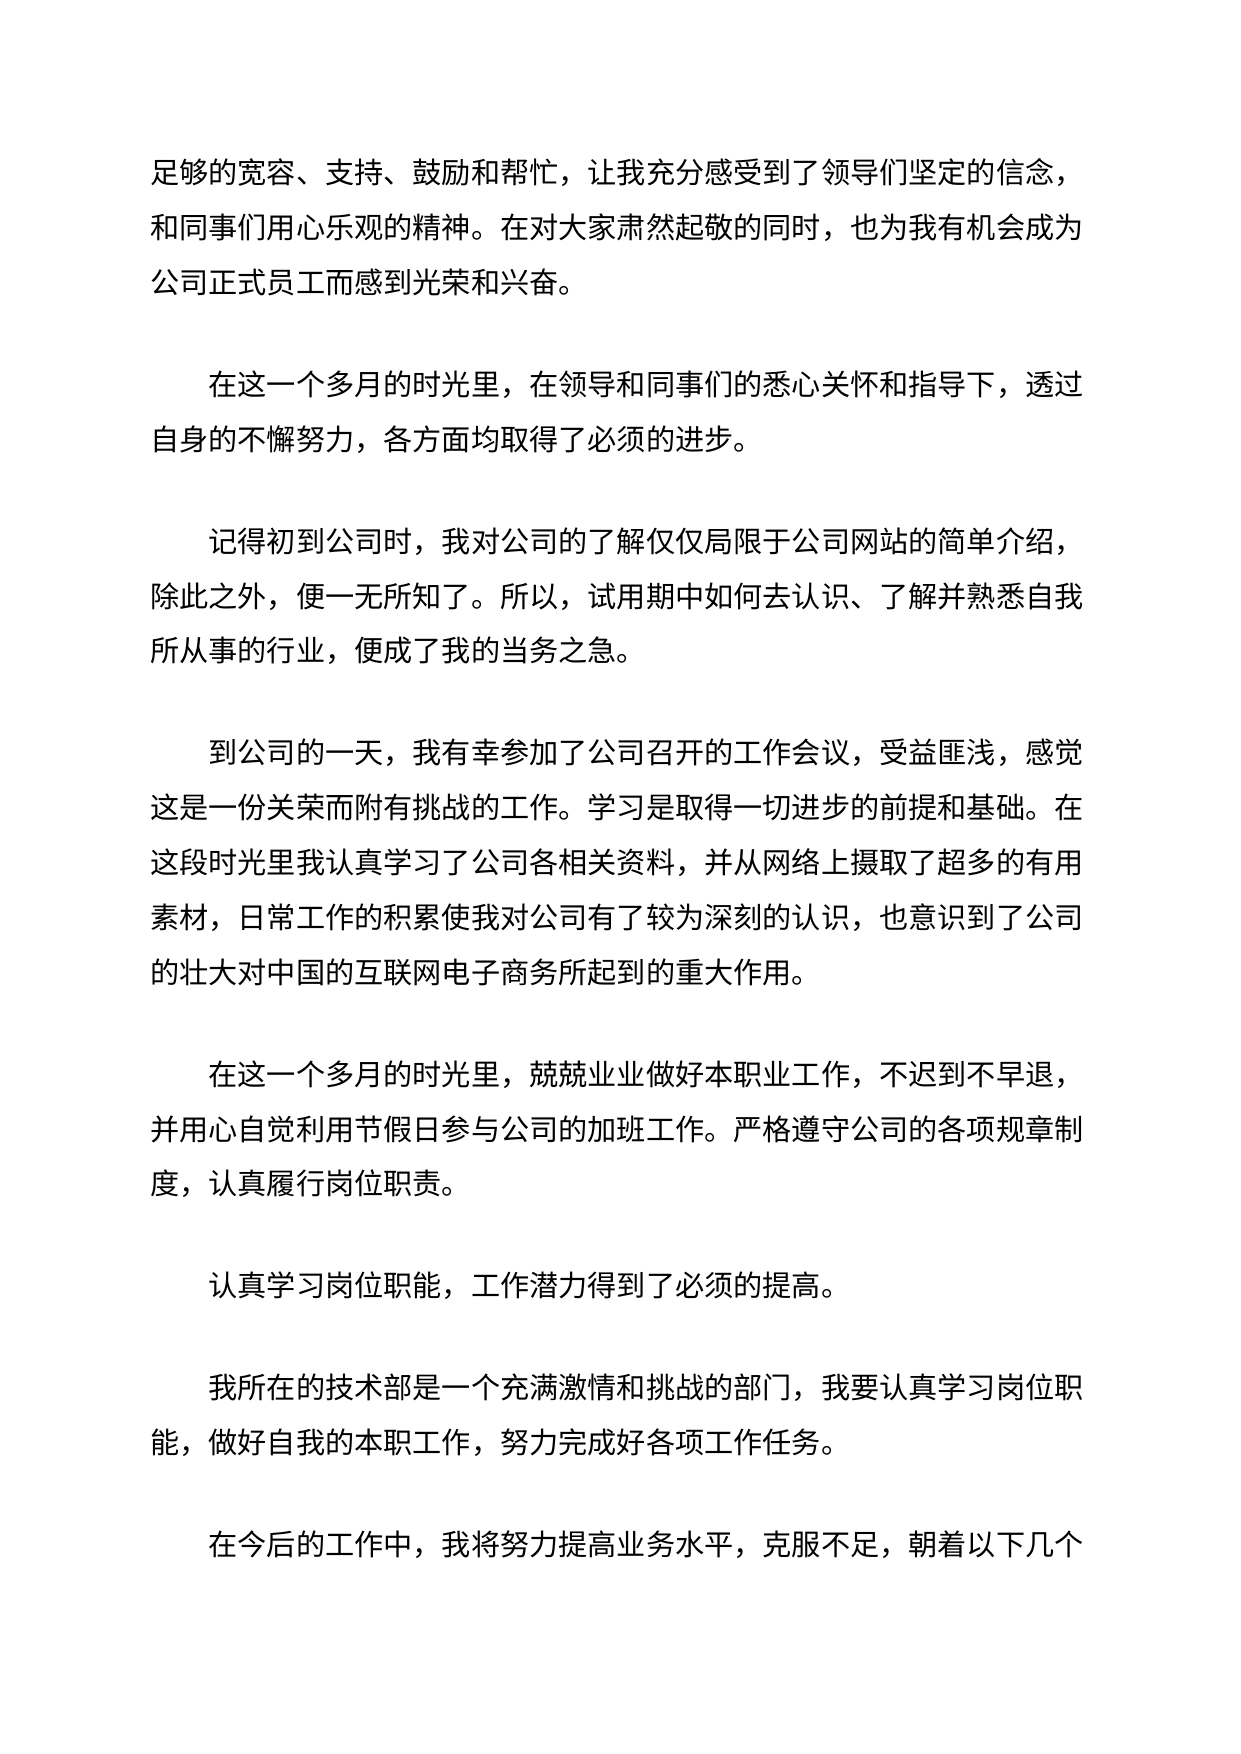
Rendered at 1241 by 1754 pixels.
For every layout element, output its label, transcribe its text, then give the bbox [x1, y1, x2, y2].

text 在这一个多月的时光里，在领导和同事们的悉心关怀和指导下，透过自身的不懈努力，各方面均取得了必须的进步。 [150, 362, 1090, 459]
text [150, 150, 1090, 302]
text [150, 1521, 1090, 1563]
text 我所在的技术部是一个充满激情和挑战的部门，我要认真学习岗位职能，做好自我的本职工作，努力完成好各项工作任务。 [150, 1364, 1090, 1462]
text 认真学习岗位职能，工作潜力得到了必须的提高。 [150, 1263, 1090, 1305]
text 到公司的一天，我有幸参加了公司召开的工作会议，受益匪浅，感觉这是一份关荣而附有挑战的工作。学习是取得一切进步的前提和基础。在这段时光里我认真学习了公司各相关资料，并从网络上摄取了超多的有用素材，日常工作的积累使我对公司有了较为深刻的认识，也意识到了公司的壮大对中国的互联网电子商务所起到的重大作用。 [150, 730, 1090, 992]
text 记得初到公司时，我对公司的了解仅仅局限于公司网站的简单介绍，除此之外，便一无所知了。所以，试用期中如何去认识、了解并熟悉自我所从事的行业，便成了我的当务之急。 [150, 518, 1090, 670]
text 在这一个多月的时光里，兢兢业业做好本职业工作，不迟到不早退，并用心自觉利用节假日参与公司的加班工作。严格遵守公司的各项规章制度，认真履行岗位职责。 [150, 1051, 1090, 1203]
